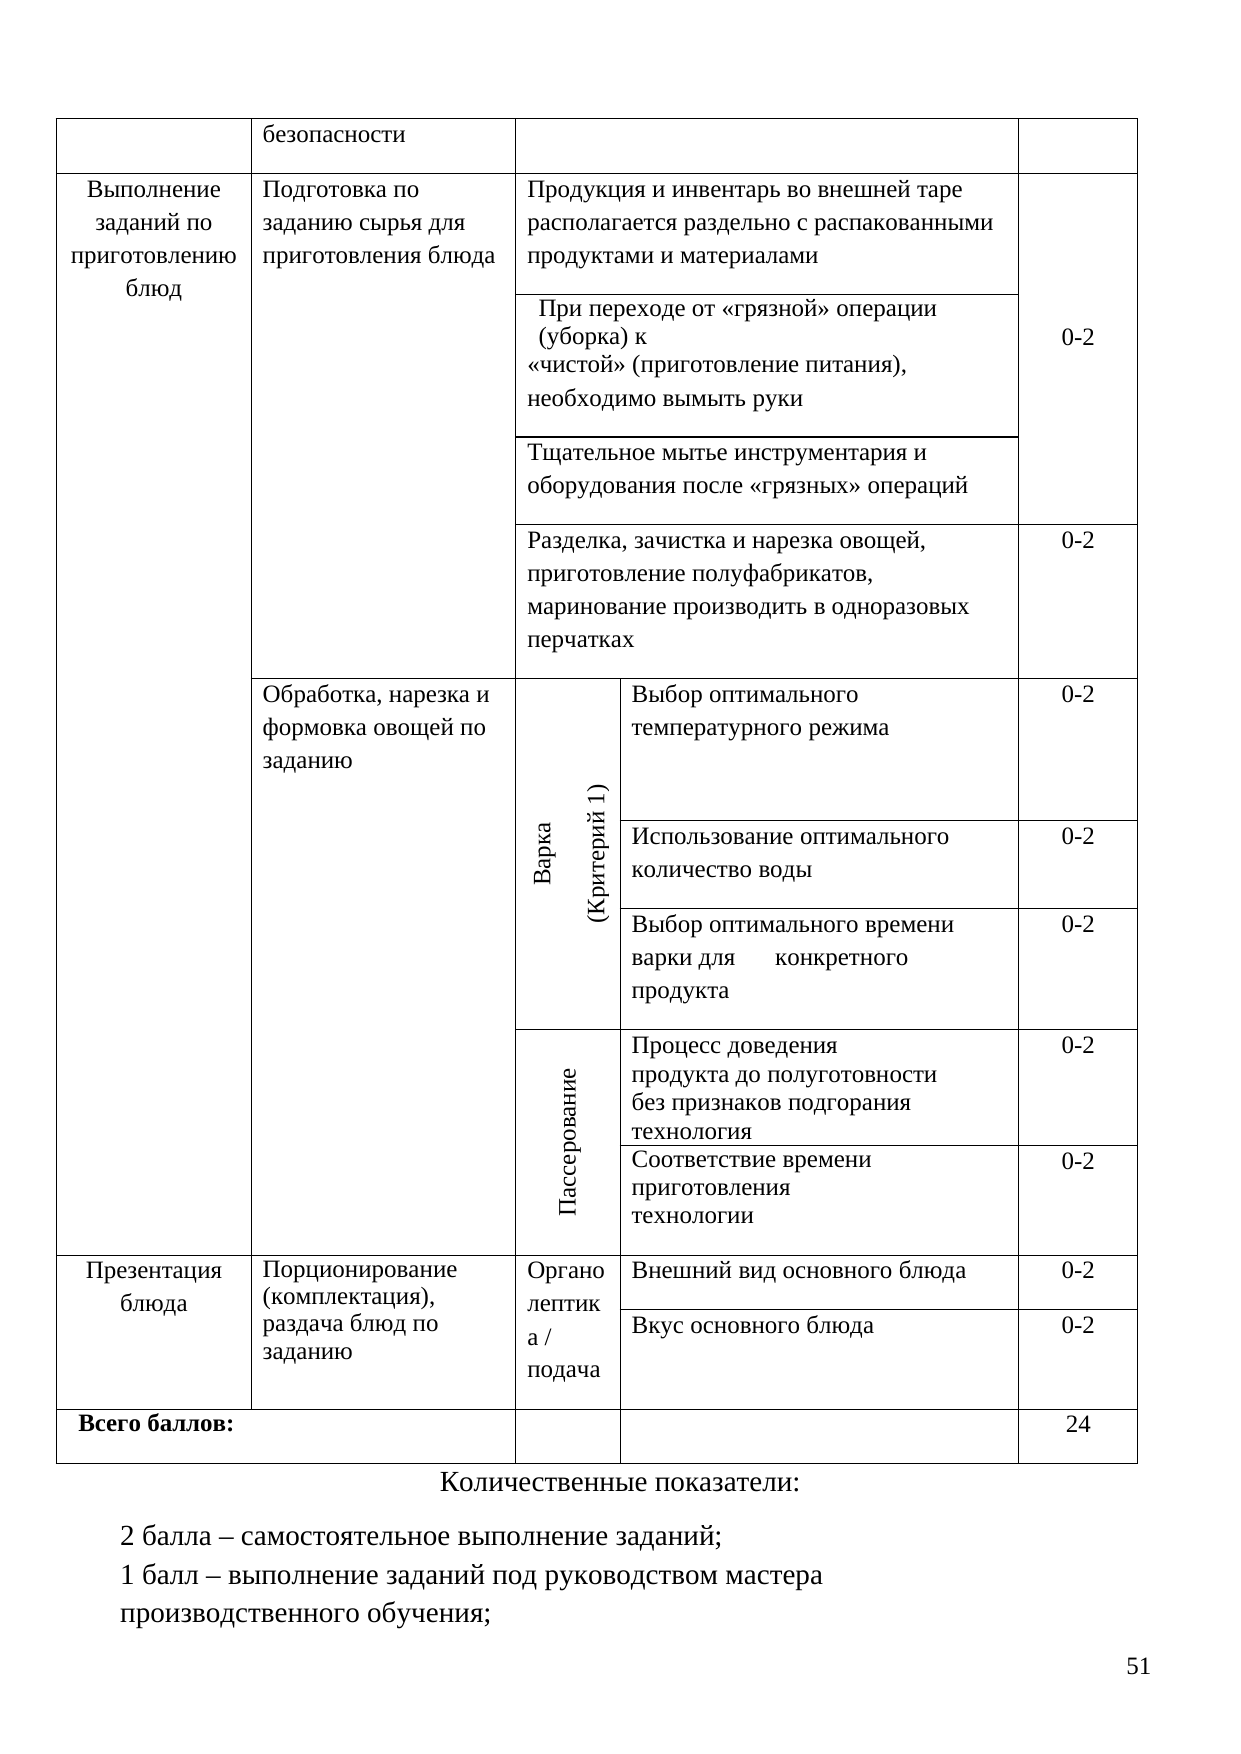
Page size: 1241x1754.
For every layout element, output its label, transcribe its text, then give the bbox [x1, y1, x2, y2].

text 2 балла – самостоятельное выполнение заданий; [120, 1515, 1008, 1553]
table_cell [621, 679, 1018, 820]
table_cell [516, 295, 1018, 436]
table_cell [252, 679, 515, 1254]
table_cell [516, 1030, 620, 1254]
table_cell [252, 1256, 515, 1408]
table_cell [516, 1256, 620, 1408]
text 1 балл – выполнение заданий под руководством мастера производственного обучения; [120, 1553, 1008, 1630]
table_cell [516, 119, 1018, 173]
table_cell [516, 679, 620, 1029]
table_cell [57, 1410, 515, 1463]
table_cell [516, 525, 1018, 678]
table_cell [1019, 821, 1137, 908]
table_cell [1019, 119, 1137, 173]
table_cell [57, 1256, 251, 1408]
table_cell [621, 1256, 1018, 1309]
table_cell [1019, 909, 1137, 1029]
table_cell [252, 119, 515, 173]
text Количественные показатели: [89, 1464, 1152, 1498]
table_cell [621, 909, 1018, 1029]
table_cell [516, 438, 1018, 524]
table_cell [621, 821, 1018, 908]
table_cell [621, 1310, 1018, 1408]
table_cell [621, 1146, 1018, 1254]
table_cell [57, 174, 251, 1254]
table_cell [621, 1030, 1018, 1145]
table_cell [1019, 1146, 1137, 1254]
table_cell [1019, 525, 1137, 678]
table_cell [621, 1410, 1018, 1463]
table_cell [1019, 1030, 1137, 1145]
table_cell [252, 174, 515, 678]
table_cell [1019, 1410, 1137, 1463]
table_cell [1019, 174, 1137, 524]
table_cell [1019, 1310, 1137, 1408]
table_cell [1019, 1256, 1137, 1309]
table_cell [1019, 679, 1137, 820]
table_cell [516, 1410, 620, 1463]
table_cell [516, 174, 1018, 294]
